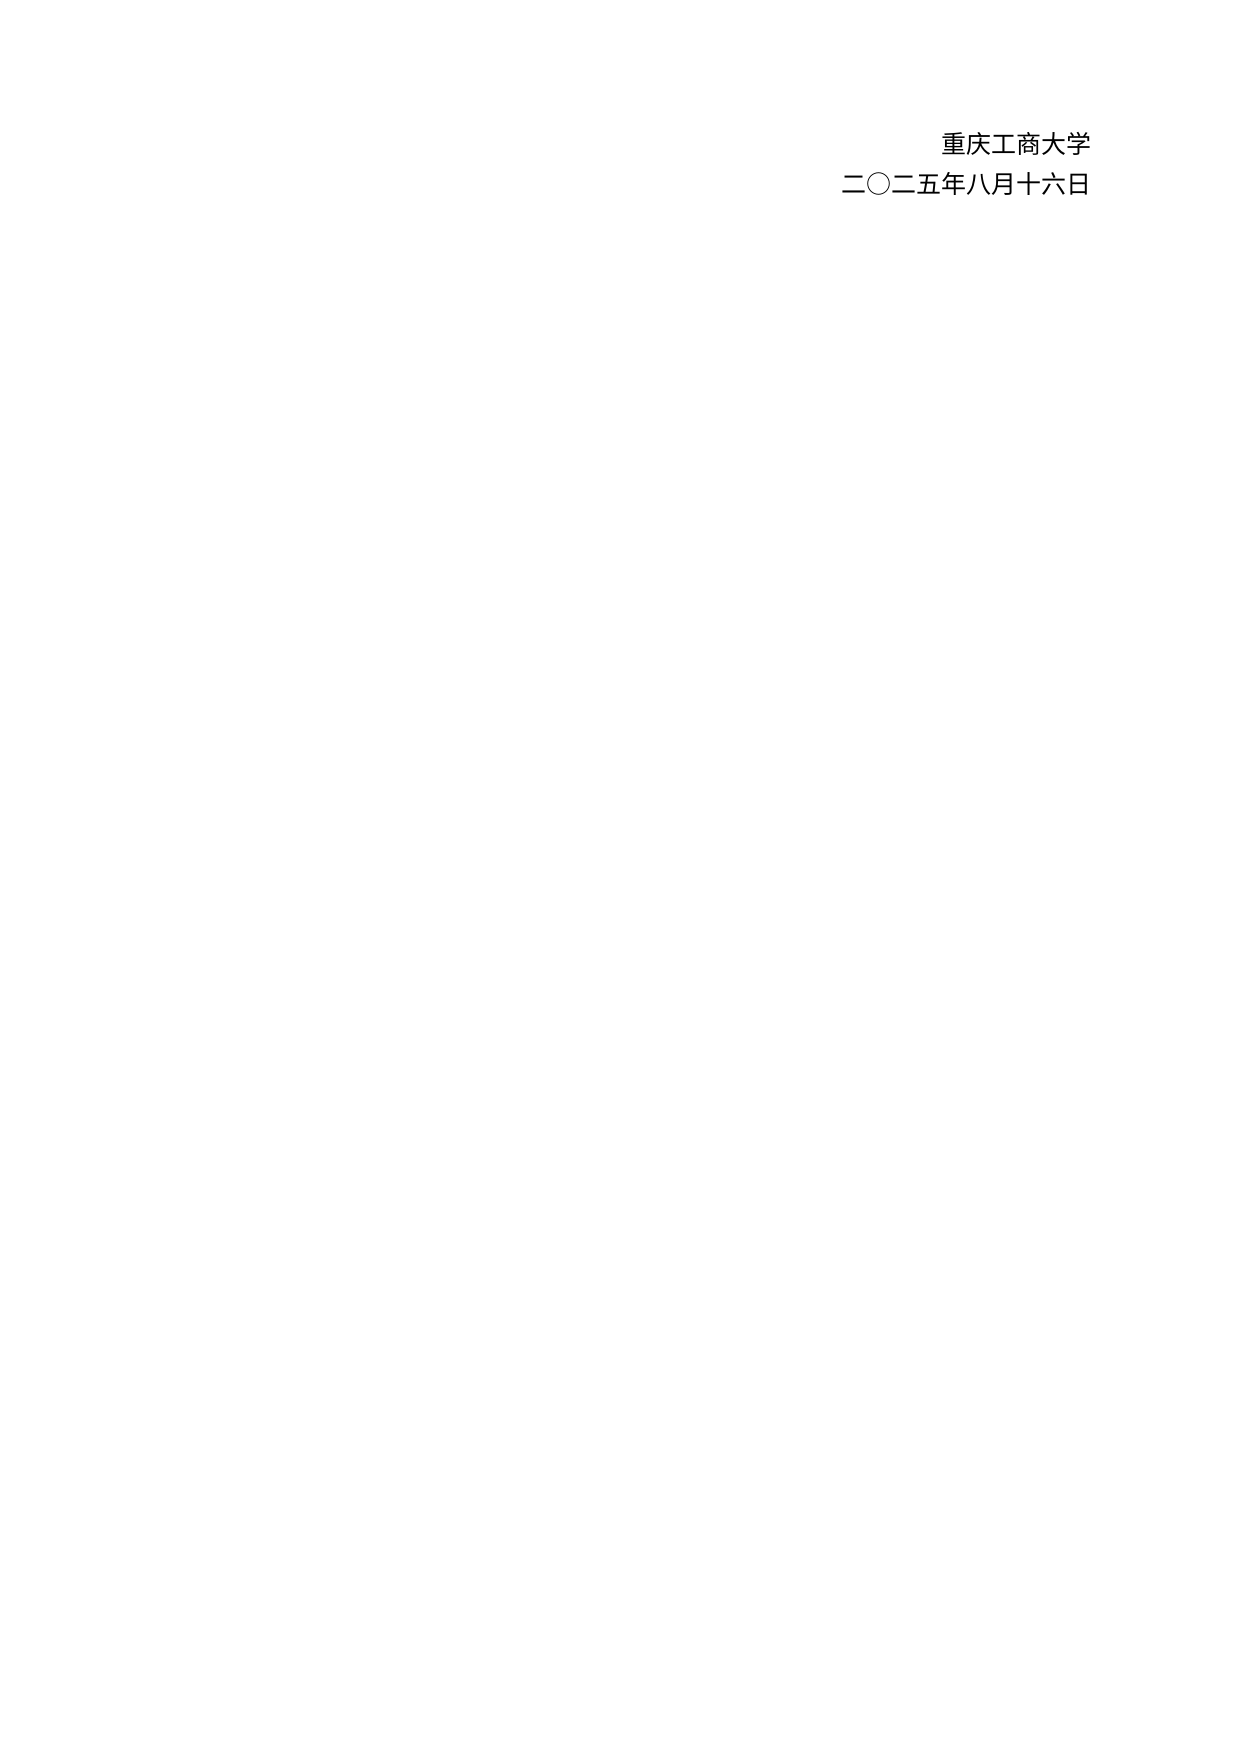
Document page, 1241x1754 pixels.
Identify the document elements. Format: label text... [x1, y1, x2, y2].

text 重庆工商大学 [130, 123, 1091, 163]
text 二○二五年八月十六日 [130, 163, 1091, 202]
